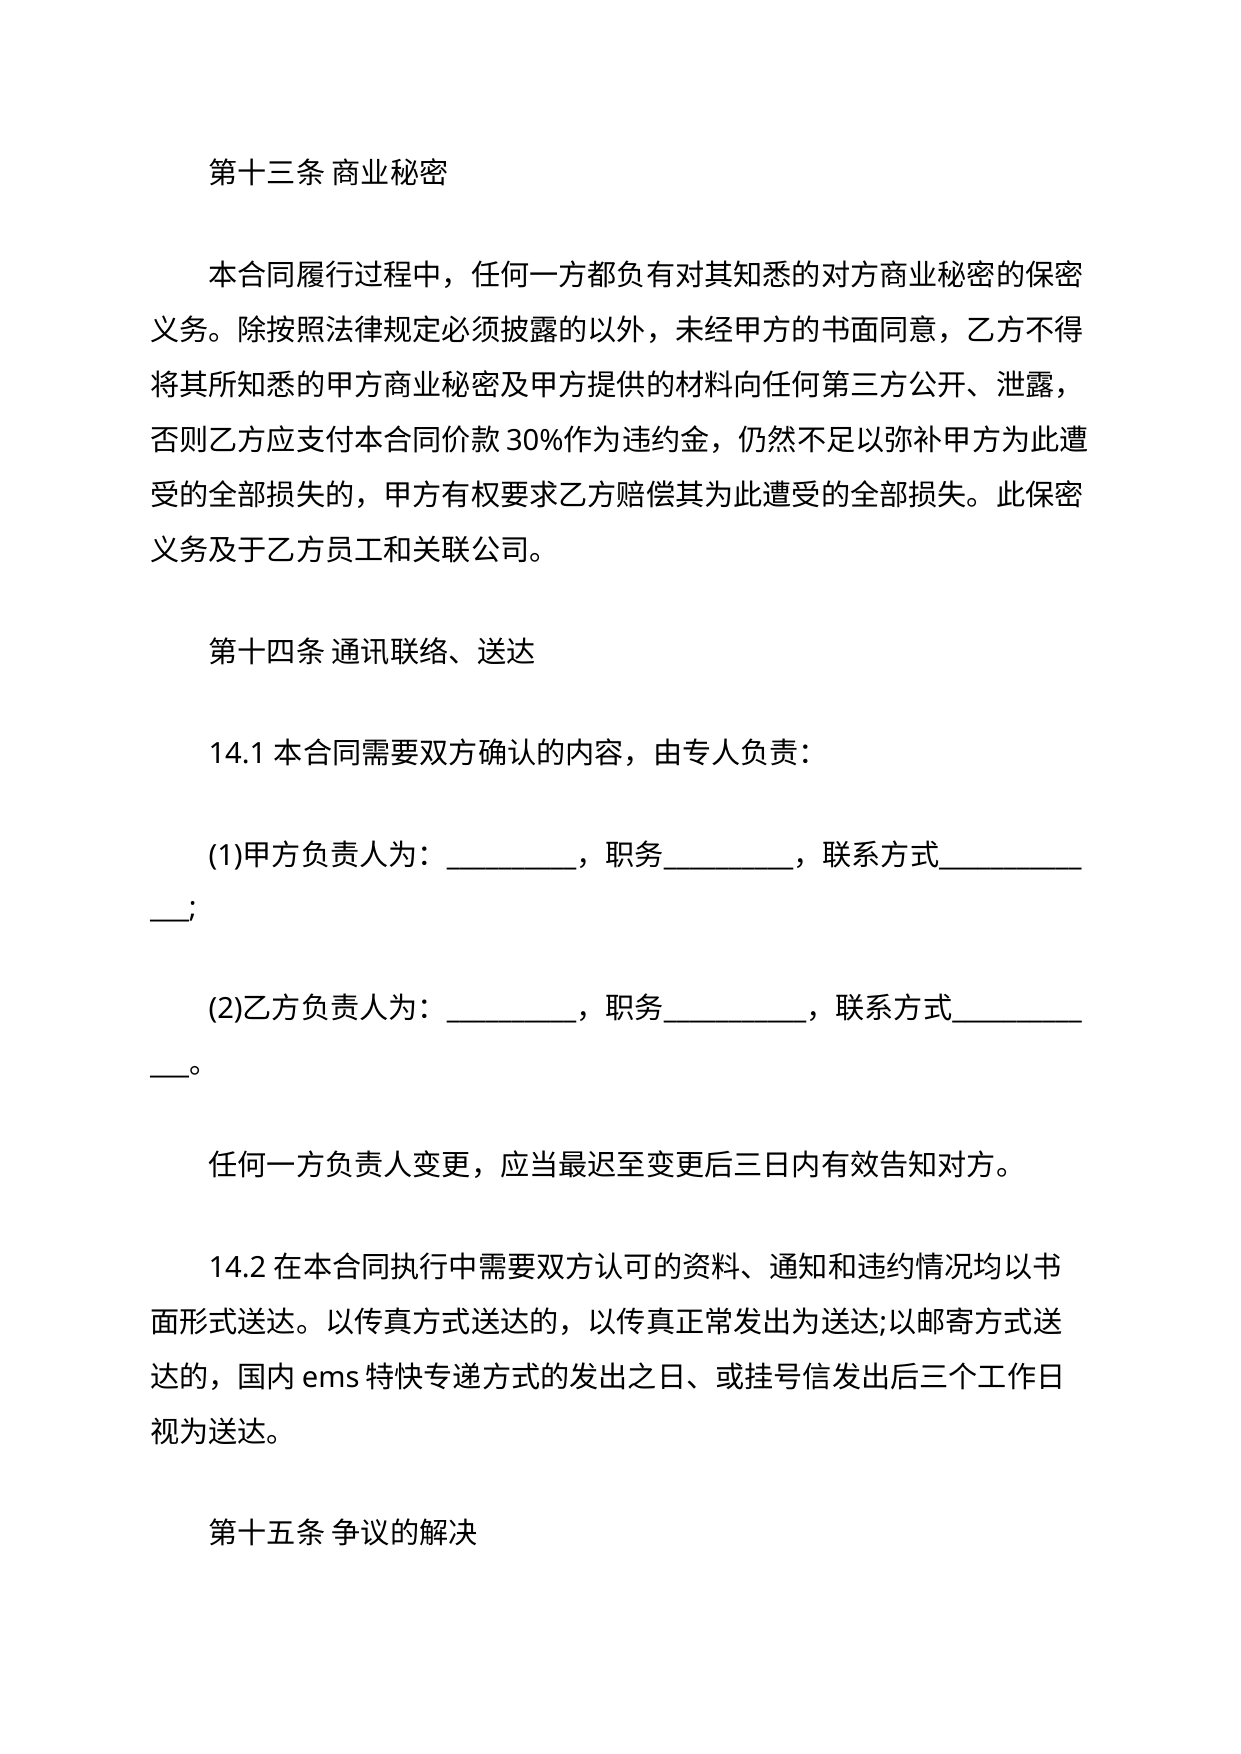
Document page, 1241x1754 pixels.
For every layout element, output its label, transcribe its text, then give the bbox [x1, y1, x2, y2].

text 任何一方负责人变更，应当最迟至变更后三日内有效告知对方。 [150, 1142, 1090, 1184]
text (2)乙方负责人为：__________，职务___________，联系方式_____________。 [150, 984, 1090, 1082]
text 14.2 在本合同执行中需要双方认可的资料、通知和违约情况均以书面形式送达。以传真方式送达的，以传真正常发出为送达;以邮寄方式送达的，国内ems特快专递方式的发出之日、或挂号信发出后三个工作日视为送达。 [150, 1243, 1090, 1451]
text 本合同履行过程中，任何一方都负有对其知悉的对方商业秘密的保密义务。除按照法律规定必须披露的以外，未经甲方的书面同意，乙方不得将其所知悉的甲方商业秘密及甲方提供的材料向任何第三方公开、泄露，否则乙方应支付本合同价款30%作为违约金，仍然不足以弥补甲方为此遭受的全部损失的，甲方有权要求乙方赔偿其为此遭受的全部损失。此保密义务及于乙方员工和关联公司。 [150, 252, 1090, 569]
text 14.1 本合同需要双方确认的内容，由专人负责： [150, 730, 1090, 772]
text 第十四条 通讯联络、送达 [150, 628, 1090, 670]
text 第十三条 商业秘密 [150, 150, 1090, 192]
text 第十五条 争议的解决 [150, 1510, 1090, 1552]
text (1)甲方负责人为：__________，职务__________，联系方式______________; [150, 832, 1090, 926]
